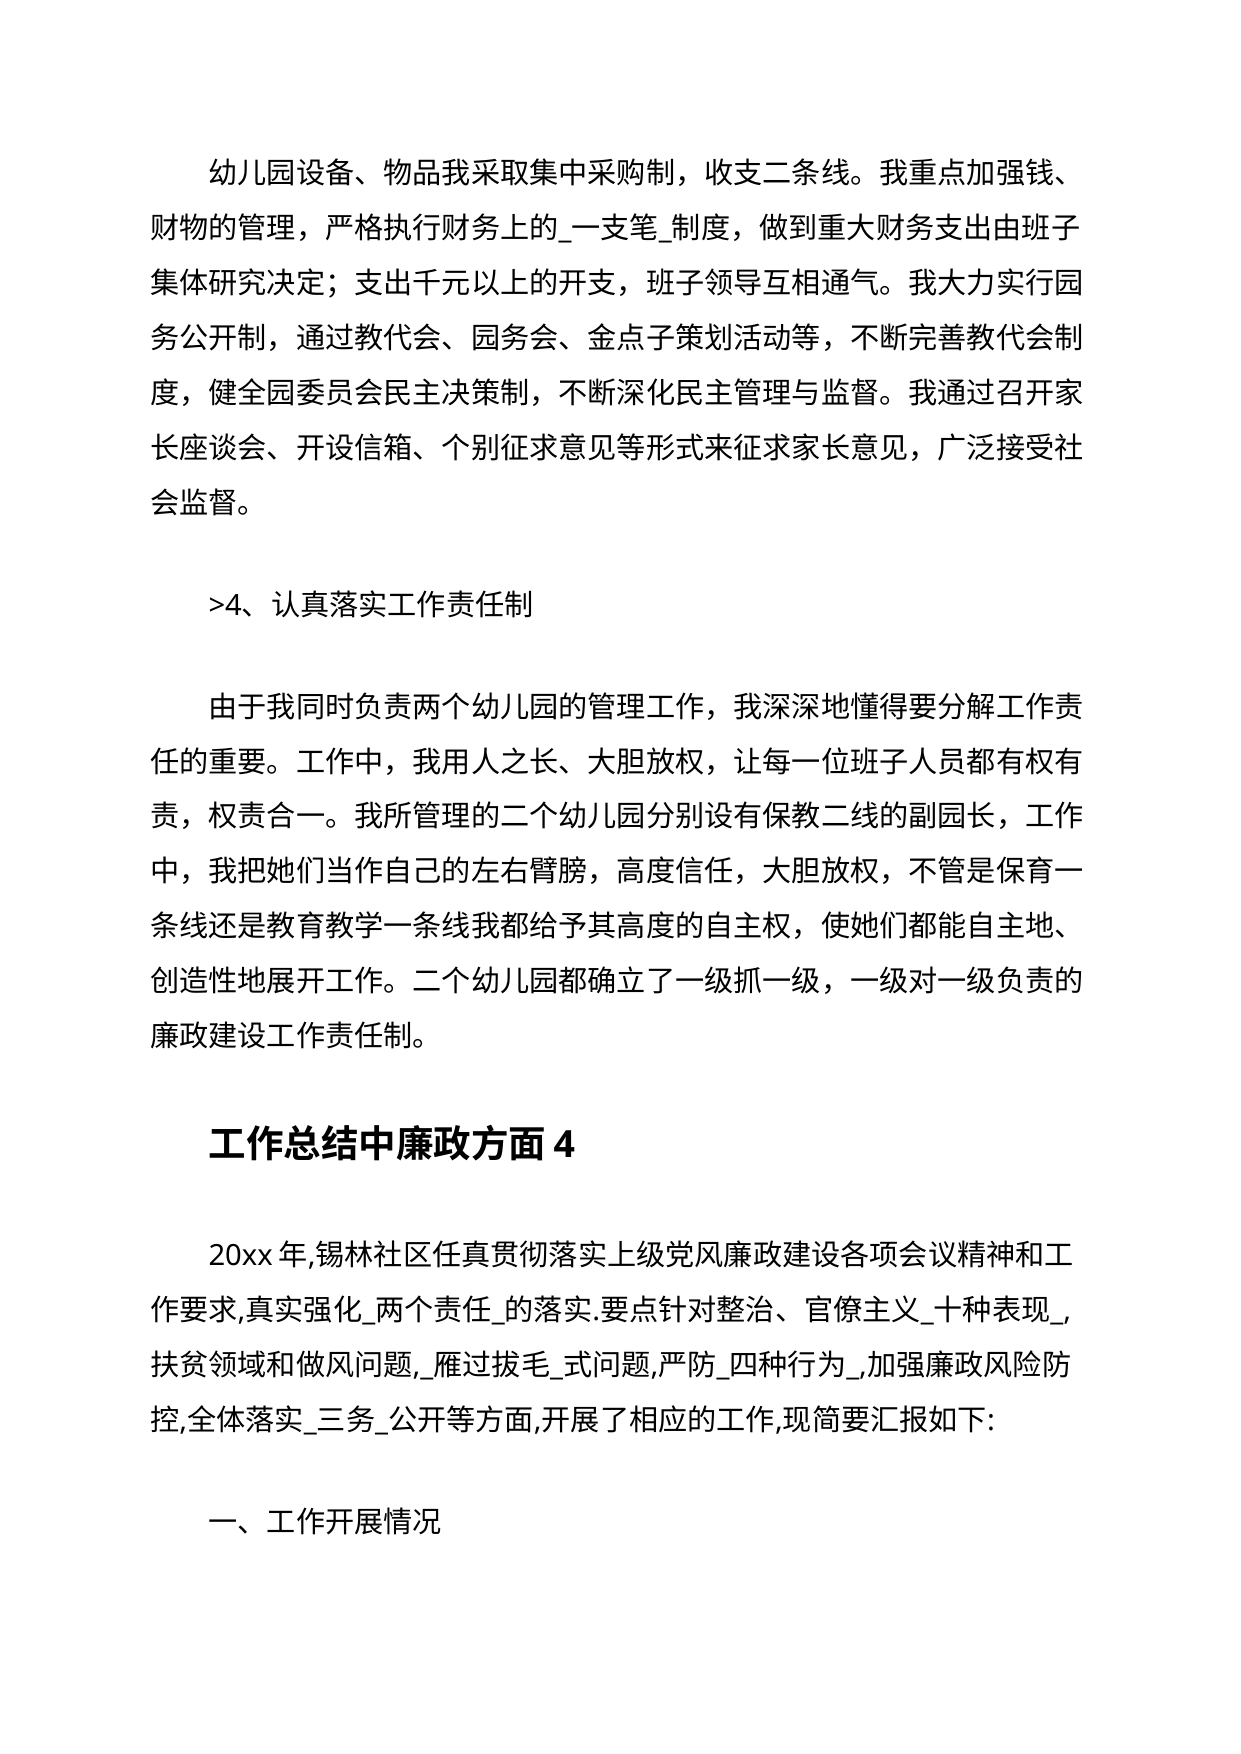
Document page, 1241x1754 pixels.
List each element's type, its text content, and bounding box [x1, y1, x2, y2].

text 幼儿园设备、物品我采取集中采购制，收支二条线。我重点加强钱、财物的管理，严格执行财务上的_一支笔_制度，做到重大财务支出由班子集体研究决定；支出千元以上的开支，班子领导互相通气。我大力实行园务公开制，通过教代会、园务会、金点子策划活动等，不断完善教代会制度，健全园委员会民主决策制，不断深化民主管理与监督。我通过召开家长座谈会、开设信箱、个别征求意见等形式来征求家长意见，广泛接受社会监督。 [150, 150, 1090, 522]
text >4、认真落实工作责任制 [150, 581, 1090, 624]
text 20xx年,锡林社区任真贯彻落实上级党风廉政建设各项会议精神和工作要求,真实强化_两个责任_的落实.要点针对整治、官僚主义_十种表现_,扶贫领域和做风问题,_雁过拔毛_式问题,严防_四种行为_,加强廉政风险防控,全体落实_三务_公开等方面,开展了相应的工作,现简要汇报如下: [150, 1232, 1090, 1439]
text 工作总结中廉政方面4 [150, 1114, 1090, 1169]
text 由于我同时负责两个幼儿园的管理工作，我深深地懂得要分解工作责任的重要。工作中，我用人之长、大胆放权，让每一位班子人员都有权有责，权责合一。我所管理的二个幼儿园分别设有保教二线的副园长，工作中，我把她们当作自己的左右臂膀，高度信任，大胆放权，不管是保育一条线还是教育教学一条线我都给予其高度的自主权，使她们都能自主地、创造性地展开工作。二个幼儿园都确立了一级抓一级，一级对一级负责的廉政建设工作责任制。 [150, 683, 1090, 1055]
text 一、工作开展情况 [150, 1499, 1090, 1541]
